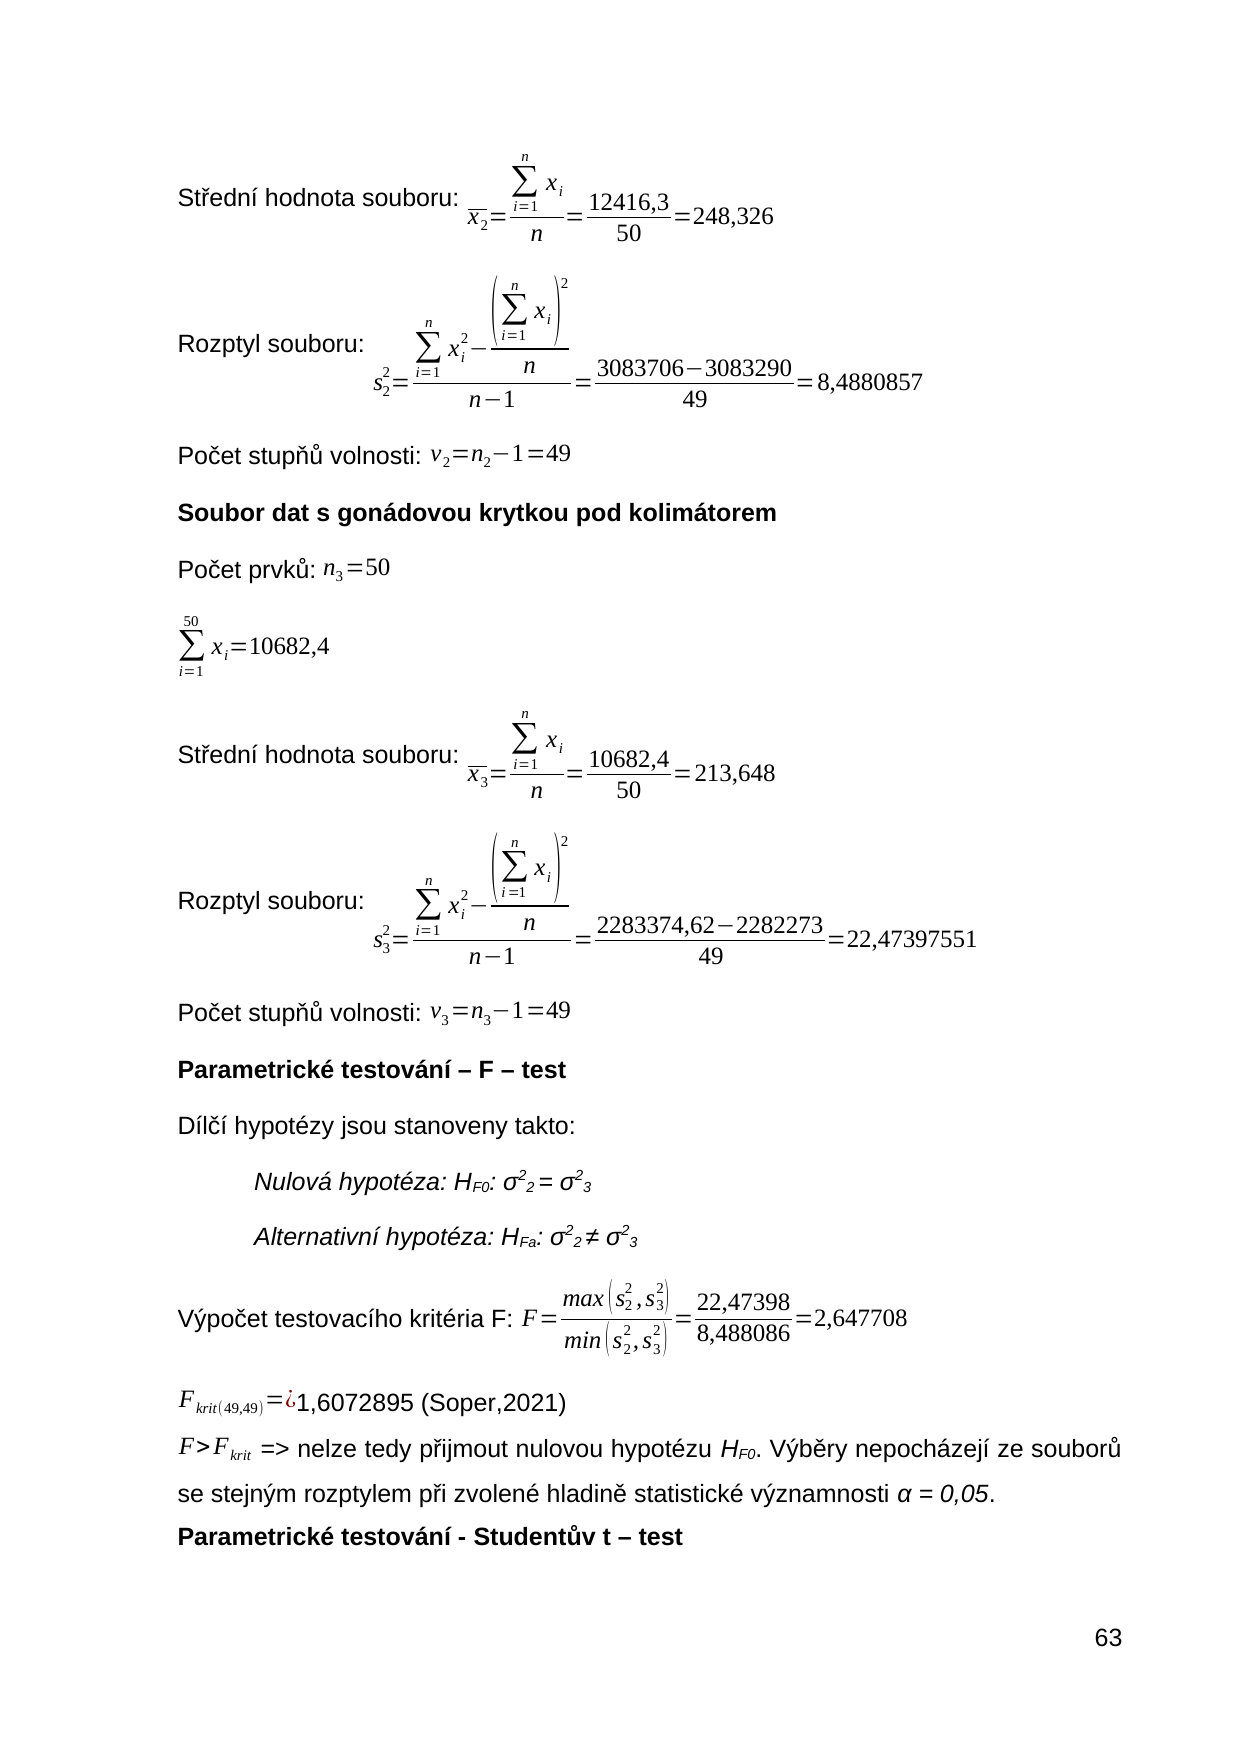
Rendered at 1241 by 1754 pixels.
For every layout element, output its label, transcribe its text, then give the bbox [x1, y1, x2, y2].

text Alternativní hypotéza: HFa: σ22 ≠ σ23 [177, 1222, 1122, 1251]
text Rozptyl souboru: [177, 830, 1122, 970]
text Střední hodnota souboru: [177, 148, 1122, 246]
text Parametrické testování – F – test [177, 1055, 1122, 1084]
text Nulová hypotéza: HF0: σ22 = σ23 [177, 1167, 1122, 1195]
text Střední hodnota souboru: [177, 705, 1122, 803]
text 1,6072895 (Soper,2021) [177, 1386, 1122, 1418]
text Dílčí hypotézy jsou stanoveny takto: [177, 1111, 1122, 1140]
text => nelze tedy přijmout nulovou hypotézu HF0. Výběry nepocházejí ze souborů se stejným rozptylem při zvolené hladině statistické významnosti α = 0,05. [177, 1433, 1122, 1507]
text Výpočet testovacího kritéria F: [177, 1278, 1122, 1359]
text Počet stupňů volnosti: [177, 997, 1122, 1028]
text Počet stupňů volnosti: [177, 440, 1122, 471]
text Parametrické testování - Studentův t – test [177, 1522, 1122, 1550]
text Soubor dat s gonádovou krytkou pod kolimátorem [177, 498, 1122, 527]
text Počet prvků: [177, 554, 1122, 585]
text Rozptyl souboru: [177, 273, 1122, 413]
